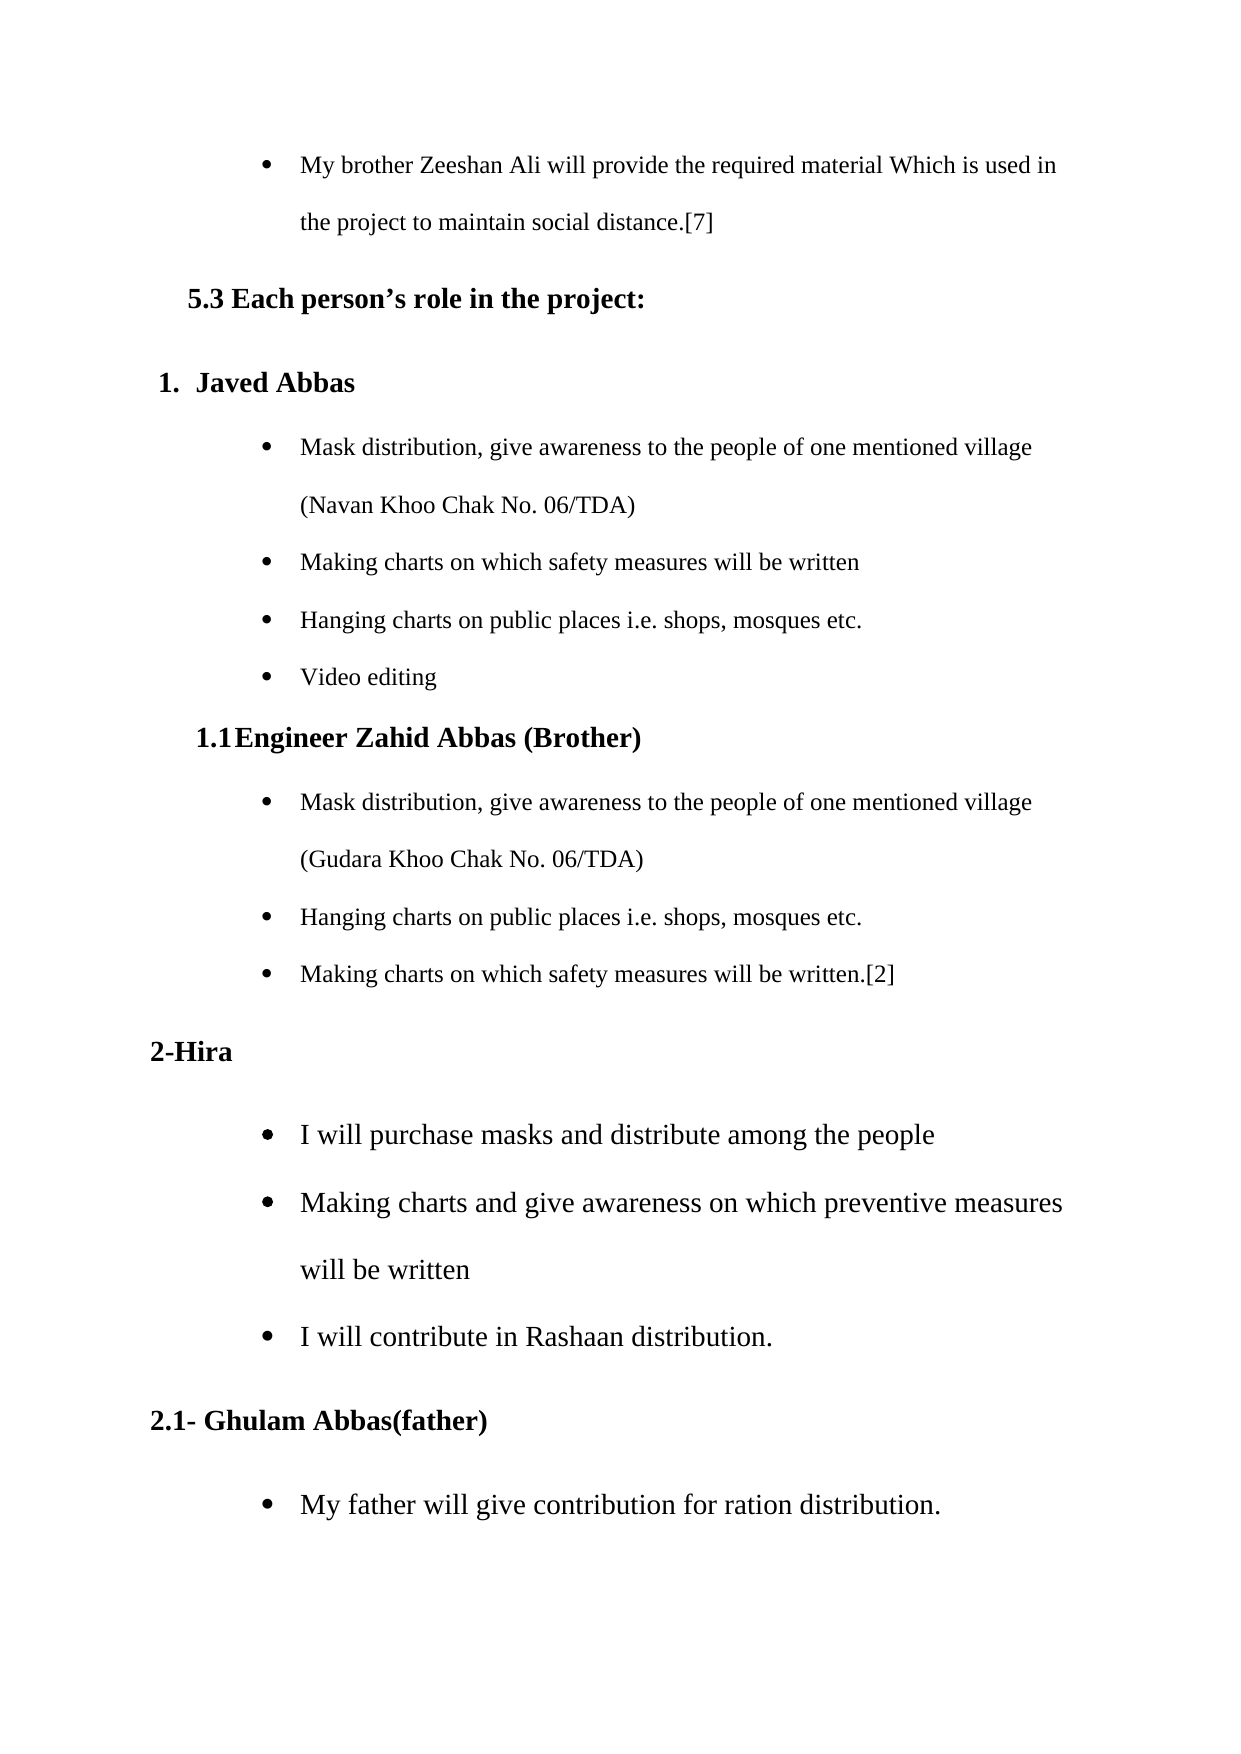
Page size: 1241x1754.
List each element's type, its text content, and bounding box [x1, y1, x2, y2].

list Javed Abbas [158, 365, 1090, 399]
list Mask distribution, give awareness to the people of one mentioned village (Gudara Khoo Chak No. 06/TDA) [262, 787, 1090, 873]
text 2.1- Ghulam Abbas(father) [150, 1403, 1090, 1437]
list Making charts and give awareness on which preventive measures will be written [262, 1185, 1090, 1286]
list Video editing [262, 662, 1090, 691]
list Engineer Zahid Abbas (Brother) [195, 720, 1090, 753]
list Hanging charts on public places i.e. shops, mosques etc. [262, 605, 1090, 634]
text 2-Hira [150, 1034, 1090, 1067]
list Mask distribution, give awareness to the people of one mentioned village (Navan Khoo Chak No. 06/TDA) [262, 432, 1090, 519]
list My brother Zeeshan Ali will provide the required material Which is used in the project to maintain social distance.[7] [262, 150, 1090, 236]
list I will purchase masks and distribute among the people [262, 1117, 1090, 1151]
list Making charts on which safety measures will be written [262, 547, 1090, 576]
text 5.3 Each person’s role in the project: [187, 282, 1090, 315]
list Hanging charts on public places i.e. shops, mosques etc. [262, 902, 1090, 931]
list I will contribute in Rashaan distribution. [262, 1319, 1090, 1353]
list Making charts on which safety measures will be written.[2] [262, 959, 1090, 988]
list My father will give contribution for ration distribution. [262, 1487, 1090, 1520]
